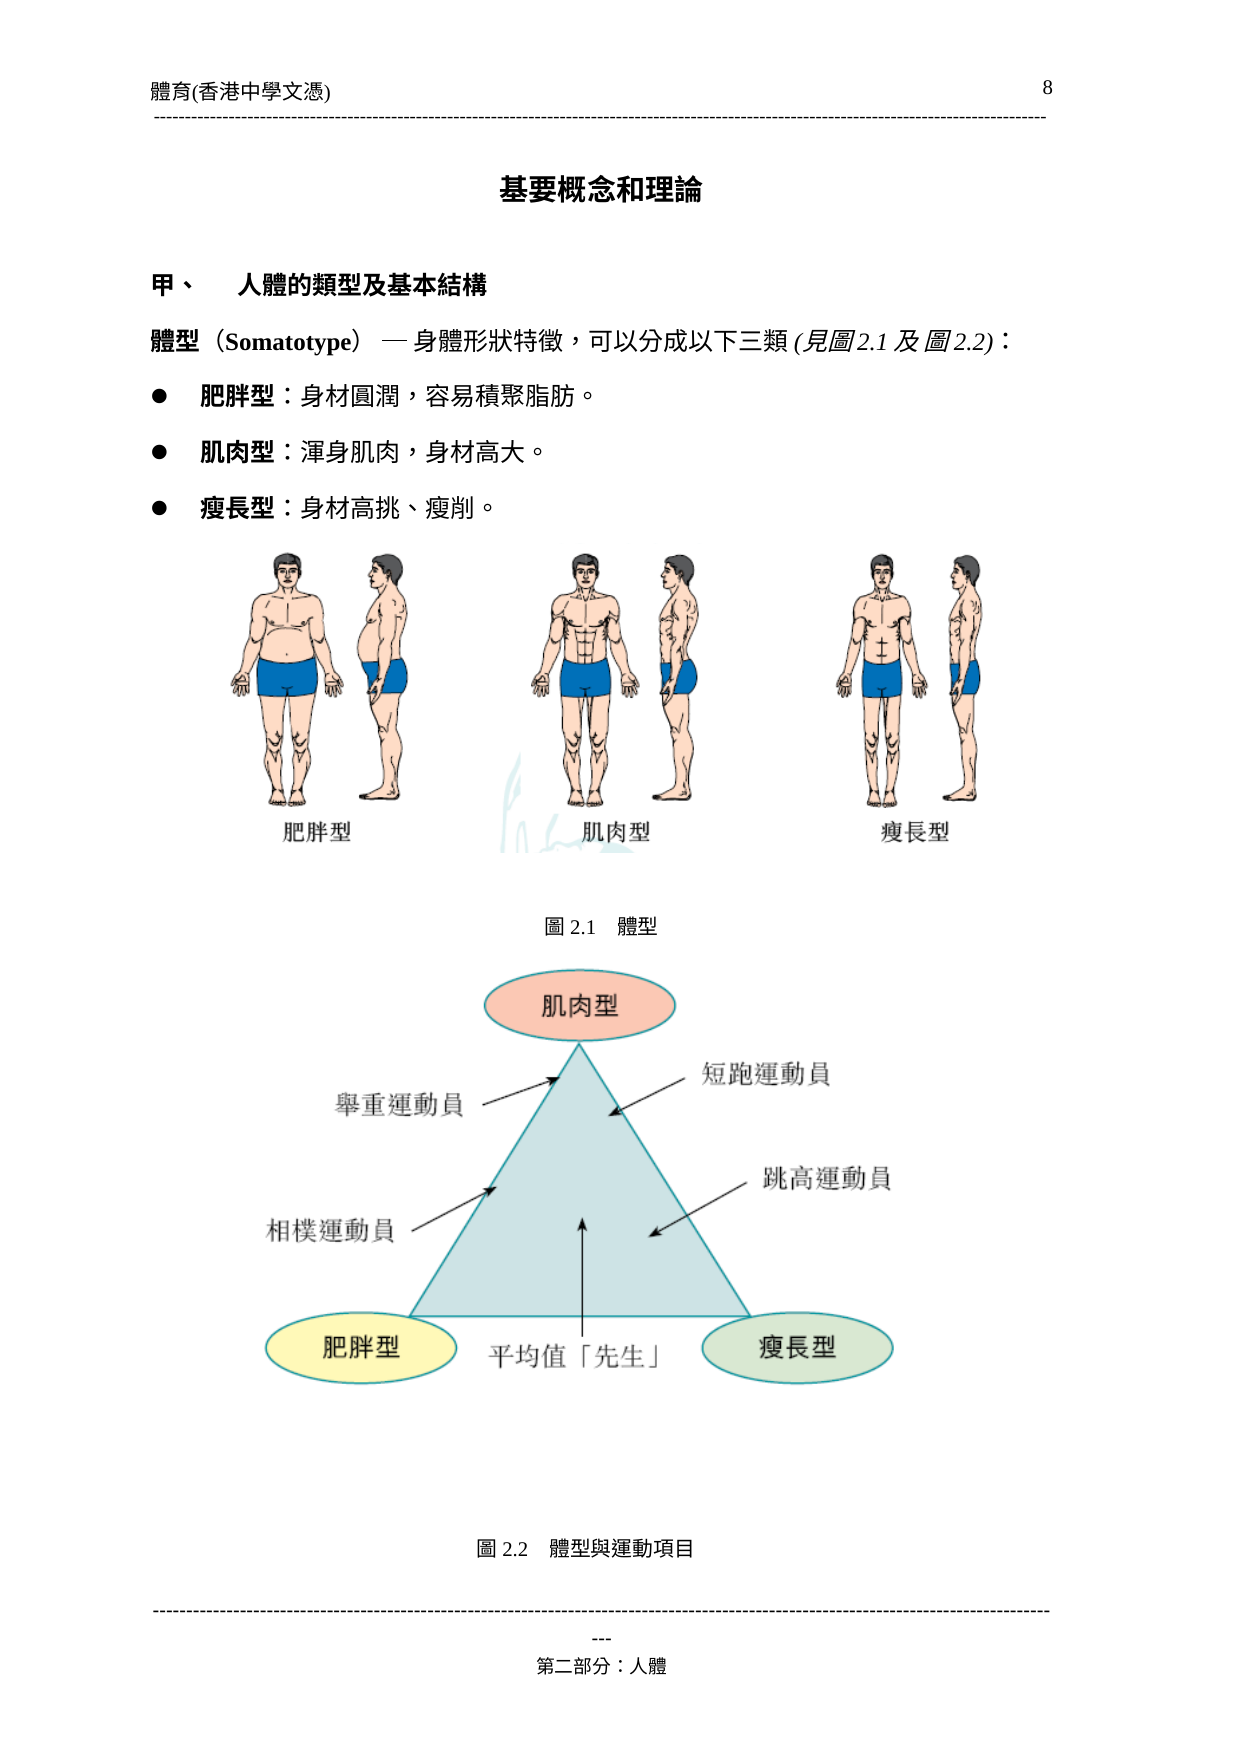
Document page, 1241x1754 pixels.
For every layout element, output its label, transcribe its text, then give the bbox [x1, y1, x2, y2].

table_cell 圖 2.2 體型與運動項目 [150, 1532, 1021, 1562]
text 基要概念和理論 [150, 150, 1053, 225]
list 瘦長型：身材高挑、瘦削。 [150, 487, 1053, 525]
list 人體的類型及基本結構 [150, 265, 1053, 302]
list 肥胖型：身材圓潤，容易積聚脂肪。 [150, 376, 1053, 414]
table_header [150, 941, 1021, 1532]
list 肌肉型：渾身肌肉，身材高大。 [150, 432, 1053, 469]
text 體型（Somatotype） ─ 身體形狀特徵，可以分成以下三類 (見圖2.1及 圖2.2)： [150, 321, 1053, 358]
text 圖 2.1 體型 [150, 911, 1053, 941]
